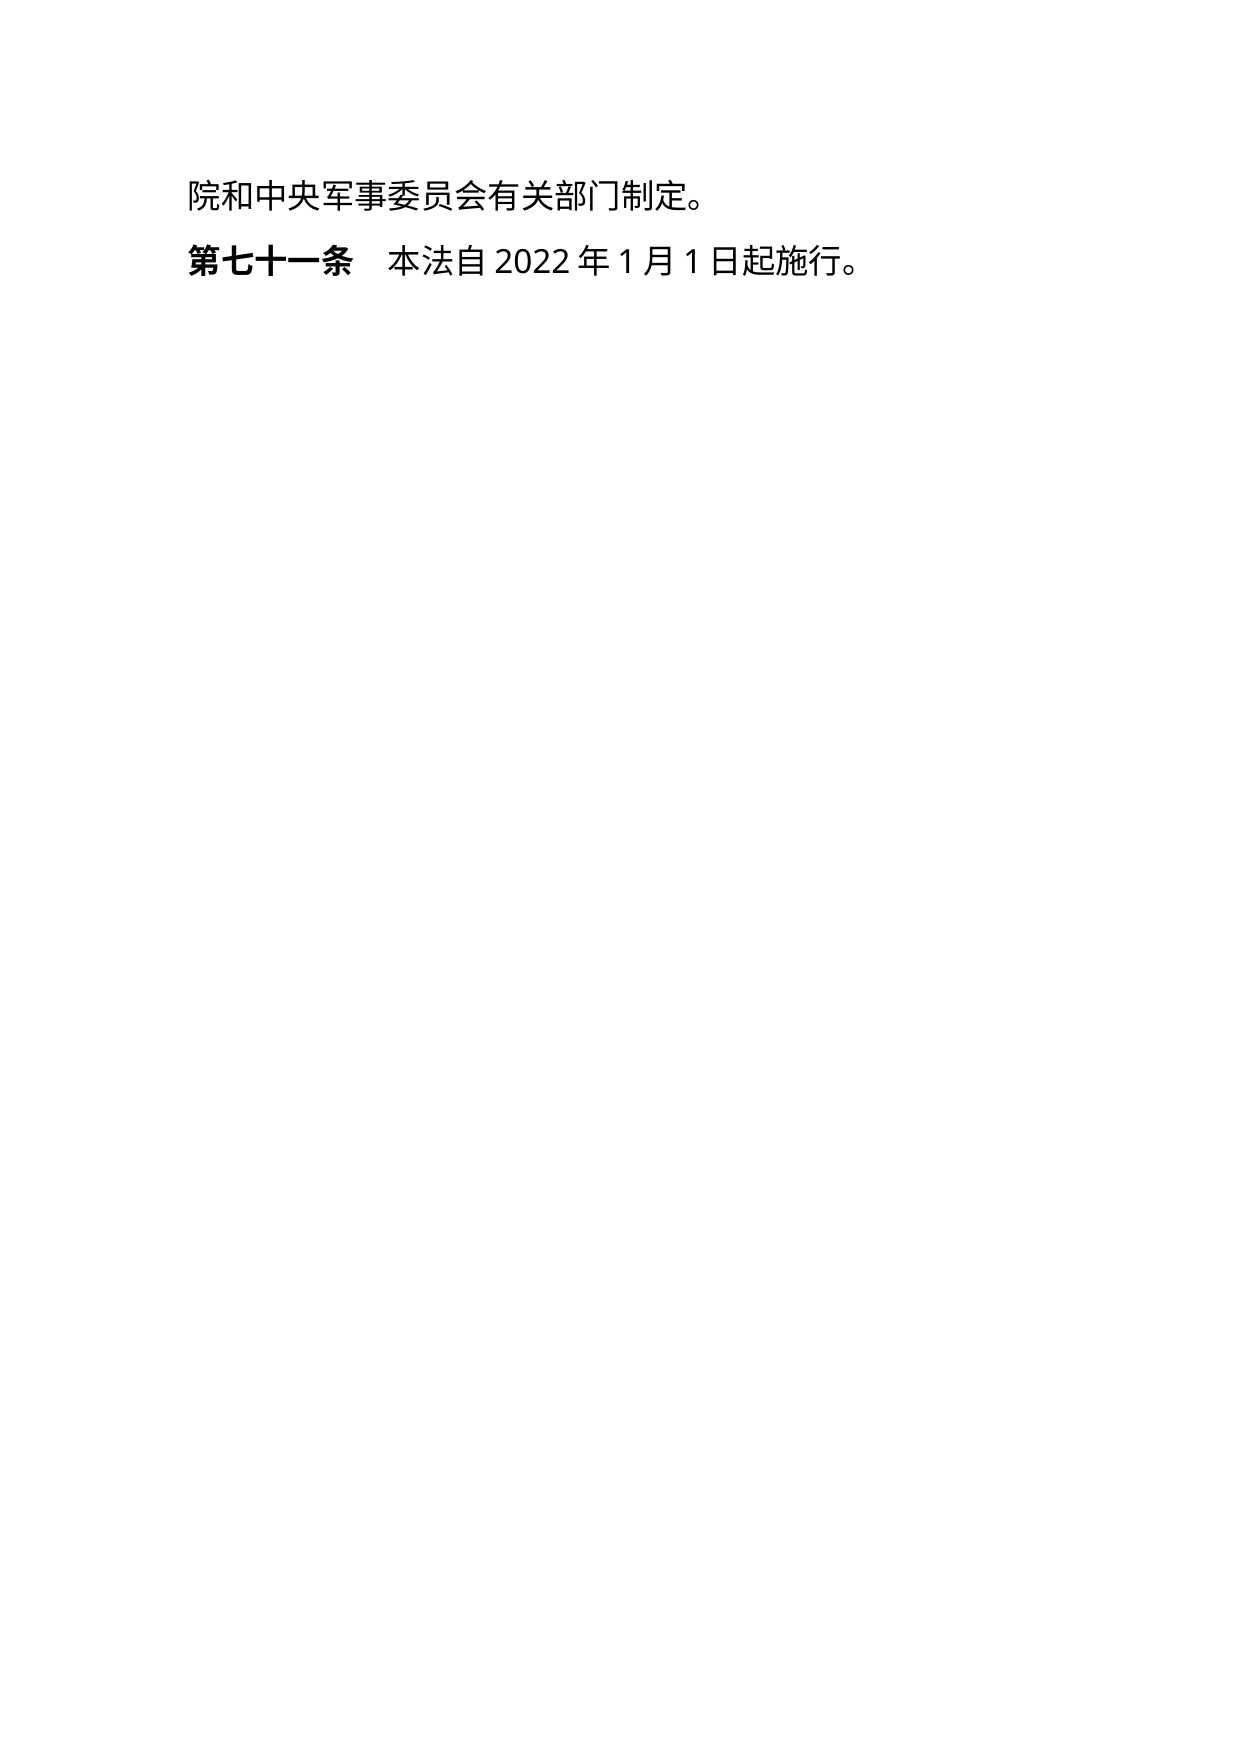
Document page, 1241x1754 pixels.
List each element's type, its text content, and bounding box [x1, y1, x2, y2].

text 第七十一条 本法自2022年1月1日起施行。 [187, 227, 1053, 292]
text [187, 162, 1053, 227]
